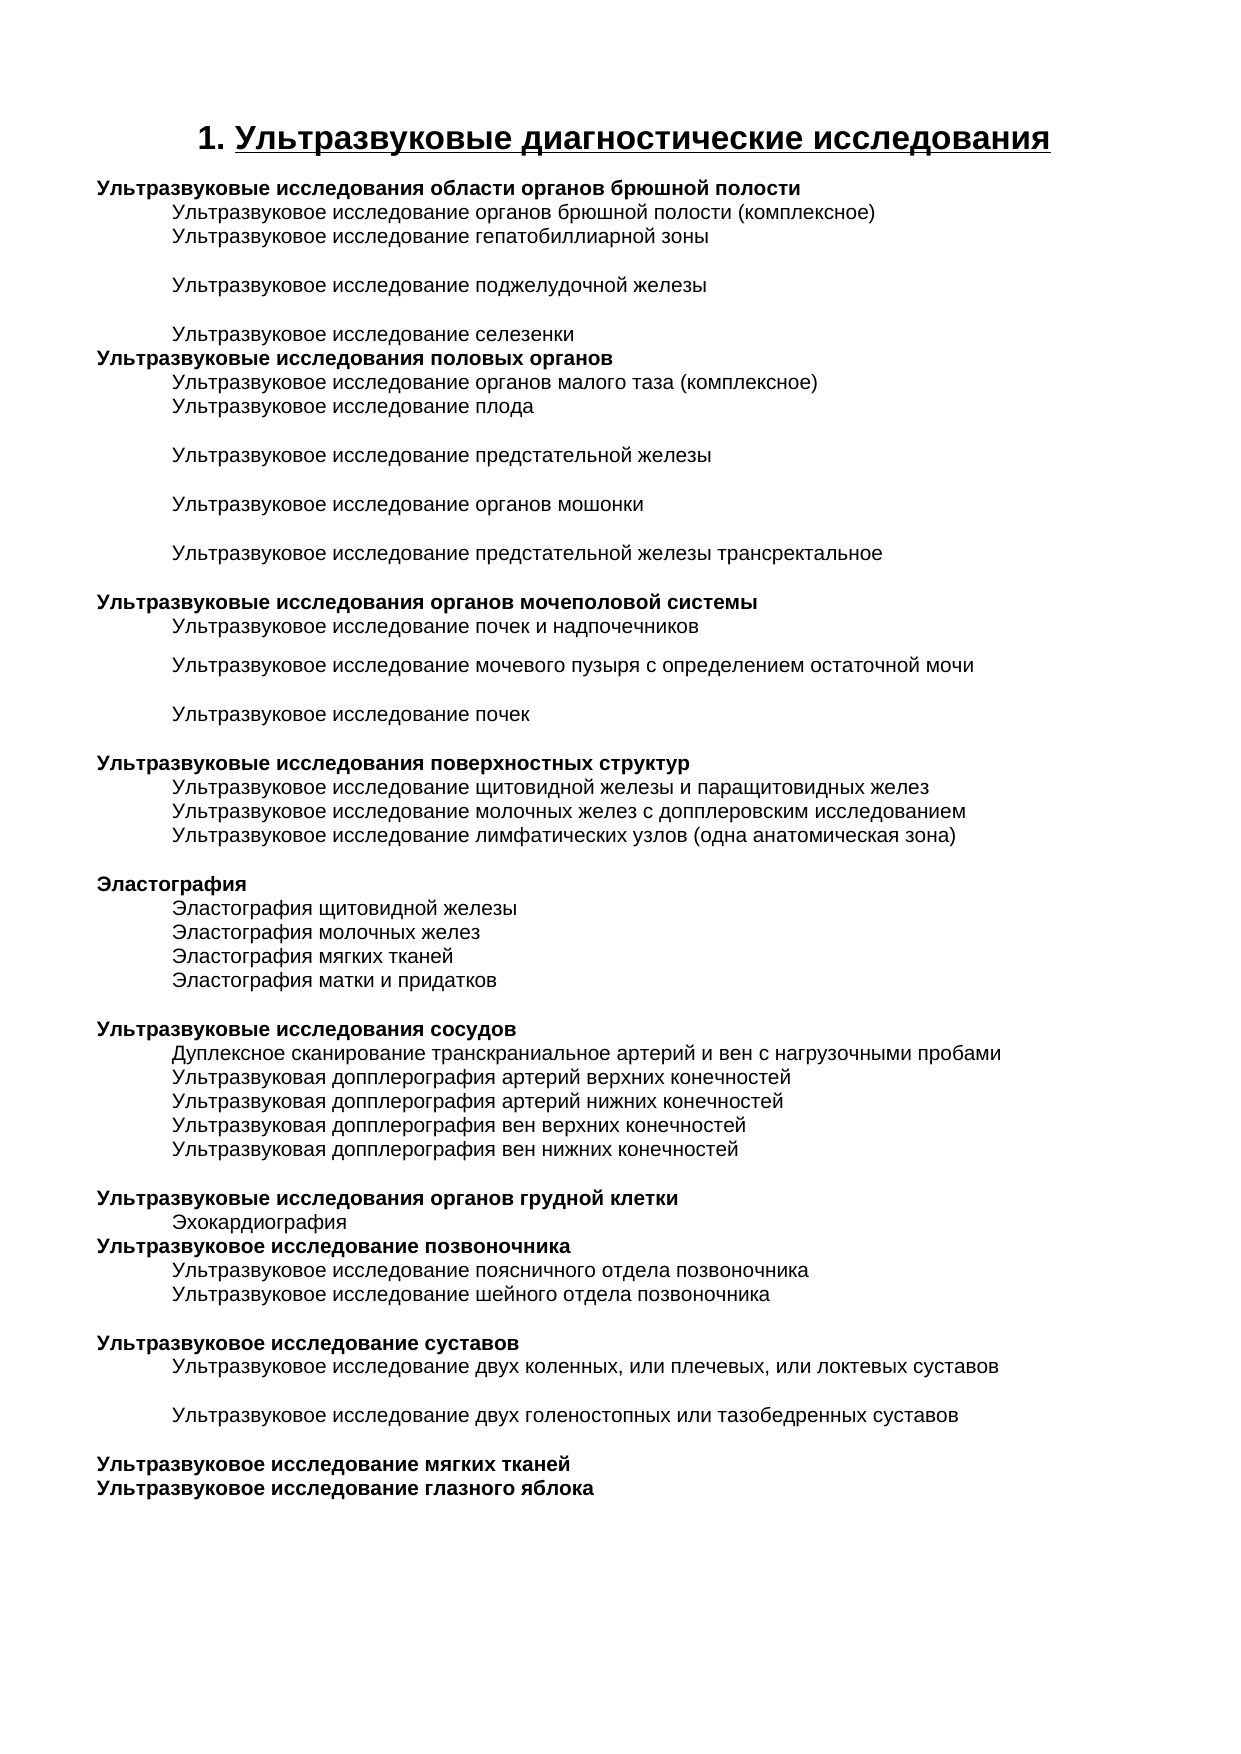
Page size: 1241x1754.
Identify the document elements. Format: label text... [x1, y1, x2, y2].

text Ультразвуковое исследование селезенки [172, 322, 1152, 346]
text Ультразвуковое исследование гепатобиллиарной зоны [172, 224, 1152, 248]
text Ультразвуковое исследование поясничного отдела позвоночника [172, 1257, 1152, 1281]
text Ультразвуковая допплерография артерий верхних конечностей [172, 1065, 1152, 1089]
text Ультразвуковое исследование молочных желез с допплеровским исследованием [172, 799, 1152, 823]
text Ультразвуковое исследование лимфатических узлов (одна анатомическая зона) [172, 823, 1152, 847]
text Ультразвуковые исследования половых органов [97, 346, 1152, 370]
text Ультразвуковое исследование почек и надпочечников [172, 614, 1152, 638]
text Эхокардиография [172, 1209, 1152, 1233]
text Ультразвуковое исследование глазного яблока [97, 1476, 1152, 1500]
text Эластография мягких тканей [172, 944, 1152, 968]
text Ультразвуковое исследование поджелудочной железы [172, 273, 1152, 297]
text Эластография [97, 872, 1152, 896]
text Ультразвуковые исследования органов грудной клетки [97, 1186, 1152, 1209]
text Дуплексное сканирование транскраниальное артерий и вен с нагрузочными пробами [172, 1041, 1152, 1065]
text Ультразвуковое исследование органов малого таза (комплексное) [172, 370, 1152, 394]
text Эластография молочных желез [172, 920, 1152, 944]
text Ультразвуковая допплерография вен верхних конечностей [172, 1113, 1152, 1137]
text Ультразвуковое исследование предстательной железы трансректальное [172, 541, 1152, 565]
text Эластография щитовидной железы [172, 896, 1152, 920]
text Ультразвуковое исследование двух коленных, или плечевых, или локтевых суставов [172, 1354, 1152, 1378]
text Ультразвуковое исследование двух голеностопных или тазобедренных суставов [172, 1403, 1152, 1427]
text Эластография матки и придатков [172, 968, 1152, 992]
text Ультразвуковое исследование плода [172, 394, 1152, 418]
list Ультразвуковые диагностические исследования [97, 118, 1152, 157]
text Ультразвуковое исследование почек [172, 702, 1152, 726]
text Ультразвуковое исследование позвоночника [97, 1233, 1152, 1257]
text Ультразвуковые исследования сосудов [97, 1017, 1152, 1041]
text Ультразвуковое исследование суставов [97, 1330, 1152, 1354]
text Ультразвуковое исследование мочевого пузыря с определением остаточной мочи [172, 653, 1152, 677]
text Ультразвуковые исследования органов мочеполовой системы [97, 590, 1152, 614]
text Ультразвуковое исследование шейного отдела позвоночника [172, 1281, 1152, 1305]
text Ультразвуковое исследование щитовидной железы и паращитовидных желез [172, 775, 1152, 799]
text Ультразвуковые исследования области органов брюшной полости [97, 176, 1152, 200]
text Ультразвуковое исследование предстательной железы [172, 443, 1152, 467]
text Ультразвуковое исследование органов мошонки [172, 492, 1152, 516]
text Ультразвуковая допплерография вен нижних конечностей [172, 1137, 1152, 1161]
text Ультразвуковое исследование органов брюшной полости (комплексное) [172, 200, 1152, 224]
text Ультразвуковые исследования поверхностных структур [97, 751, 1152, 775]
text Ультразвуковая допплерография артерий нижних конечностей [172, 1089, 1152, 1113]
text Ультразвуковое исследование мягких тканей [97, 1452, 1152, 1476]
